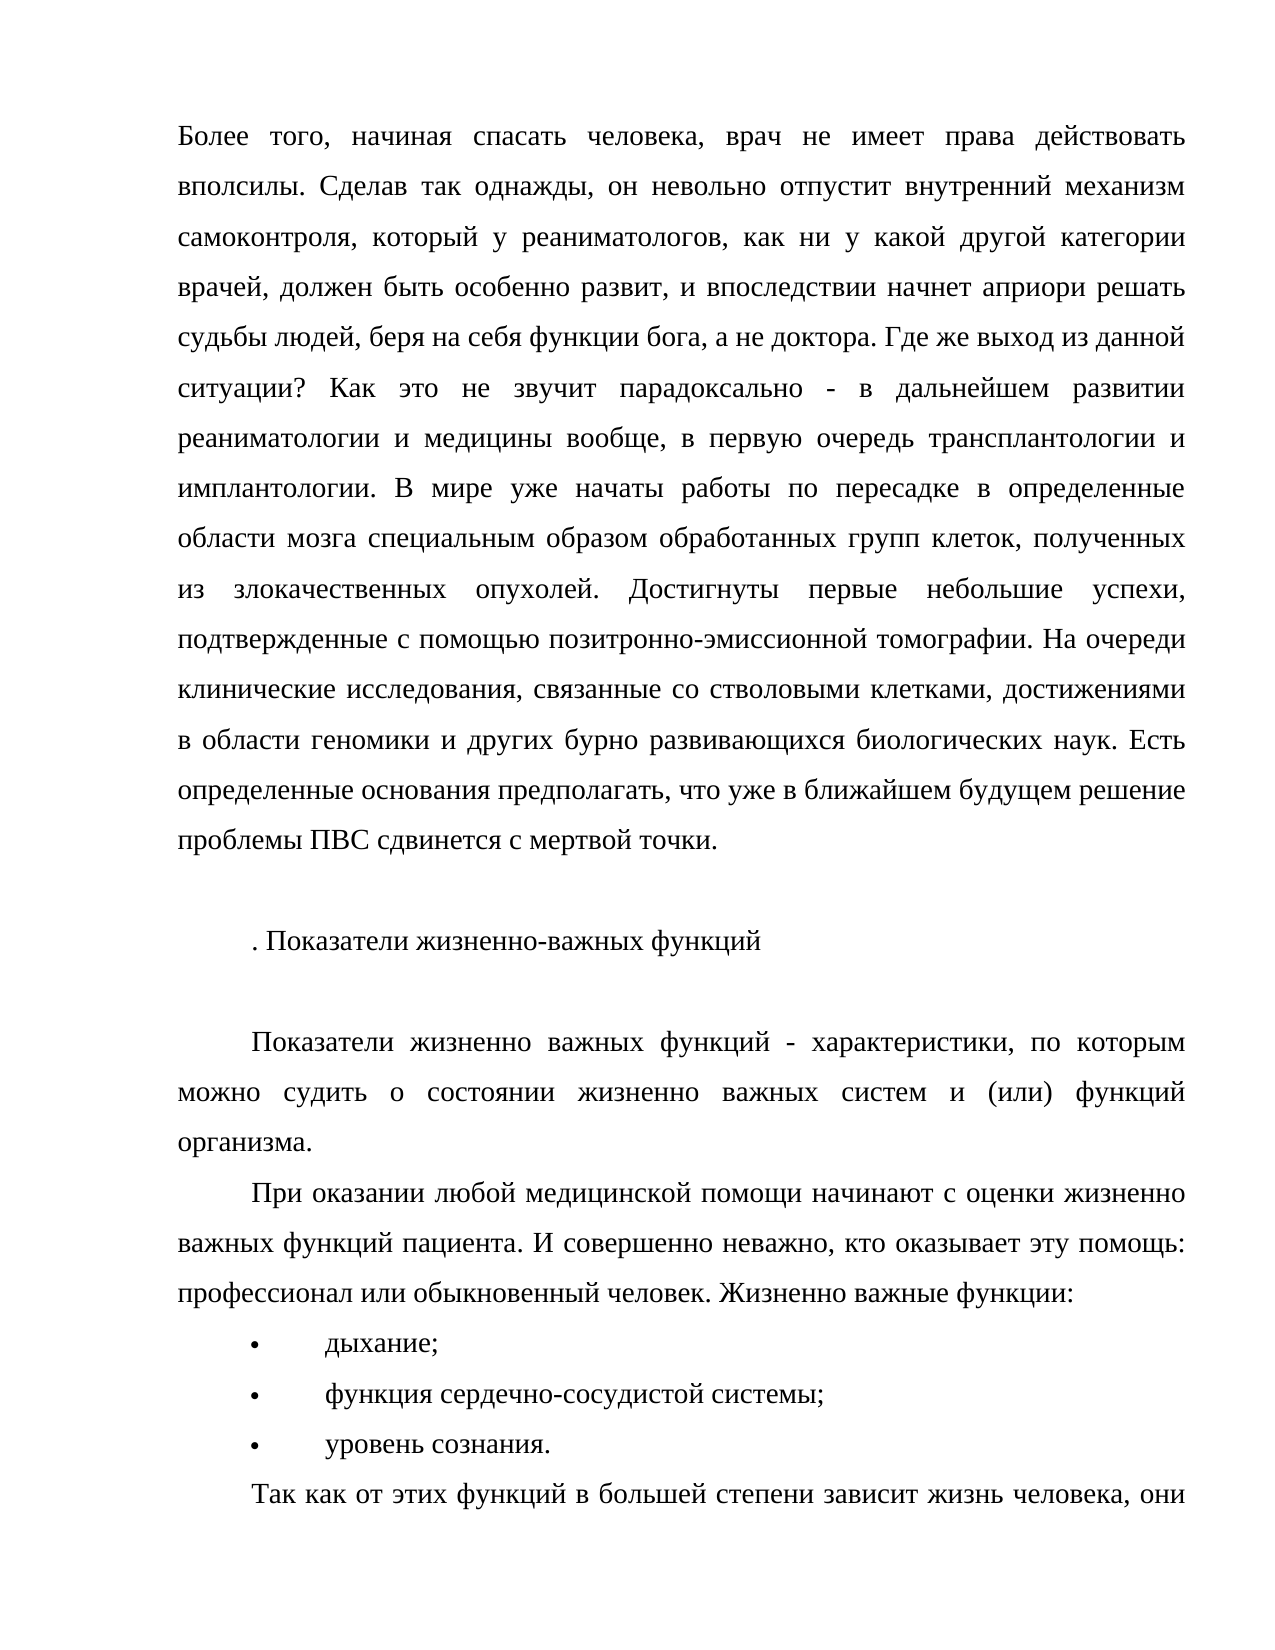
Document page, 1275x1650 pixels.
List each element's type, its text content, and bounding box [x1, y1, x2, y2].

text · функция сердечно-сосудистой системы; [177, 1376, 1186, 1409]
text · дыхание; [177, 1326, 1186, 1359]
text Показатели жизненно важных функций - характеристики, по которым можно судить о состоянии жизненно важных систем и (или) функций организма. [177, 1024, 1186, 1158]
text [177, 118, 1186, 856]
text . Показатели жизненно-важных функций [177, 923, 1186, 957]
text · уровень сознания. [177, 1426, 1186, 1460]
text При оказании любой медицинской помощи начинают с оценки жизненно важных функций пациента. И совершенно неважно, кто оказывает эту помощь: профессионал или обыкновенный человек. Жизненно важные функции: [177, 1175, 1186, 1309]
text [177, 1477, 1186, 1510]
